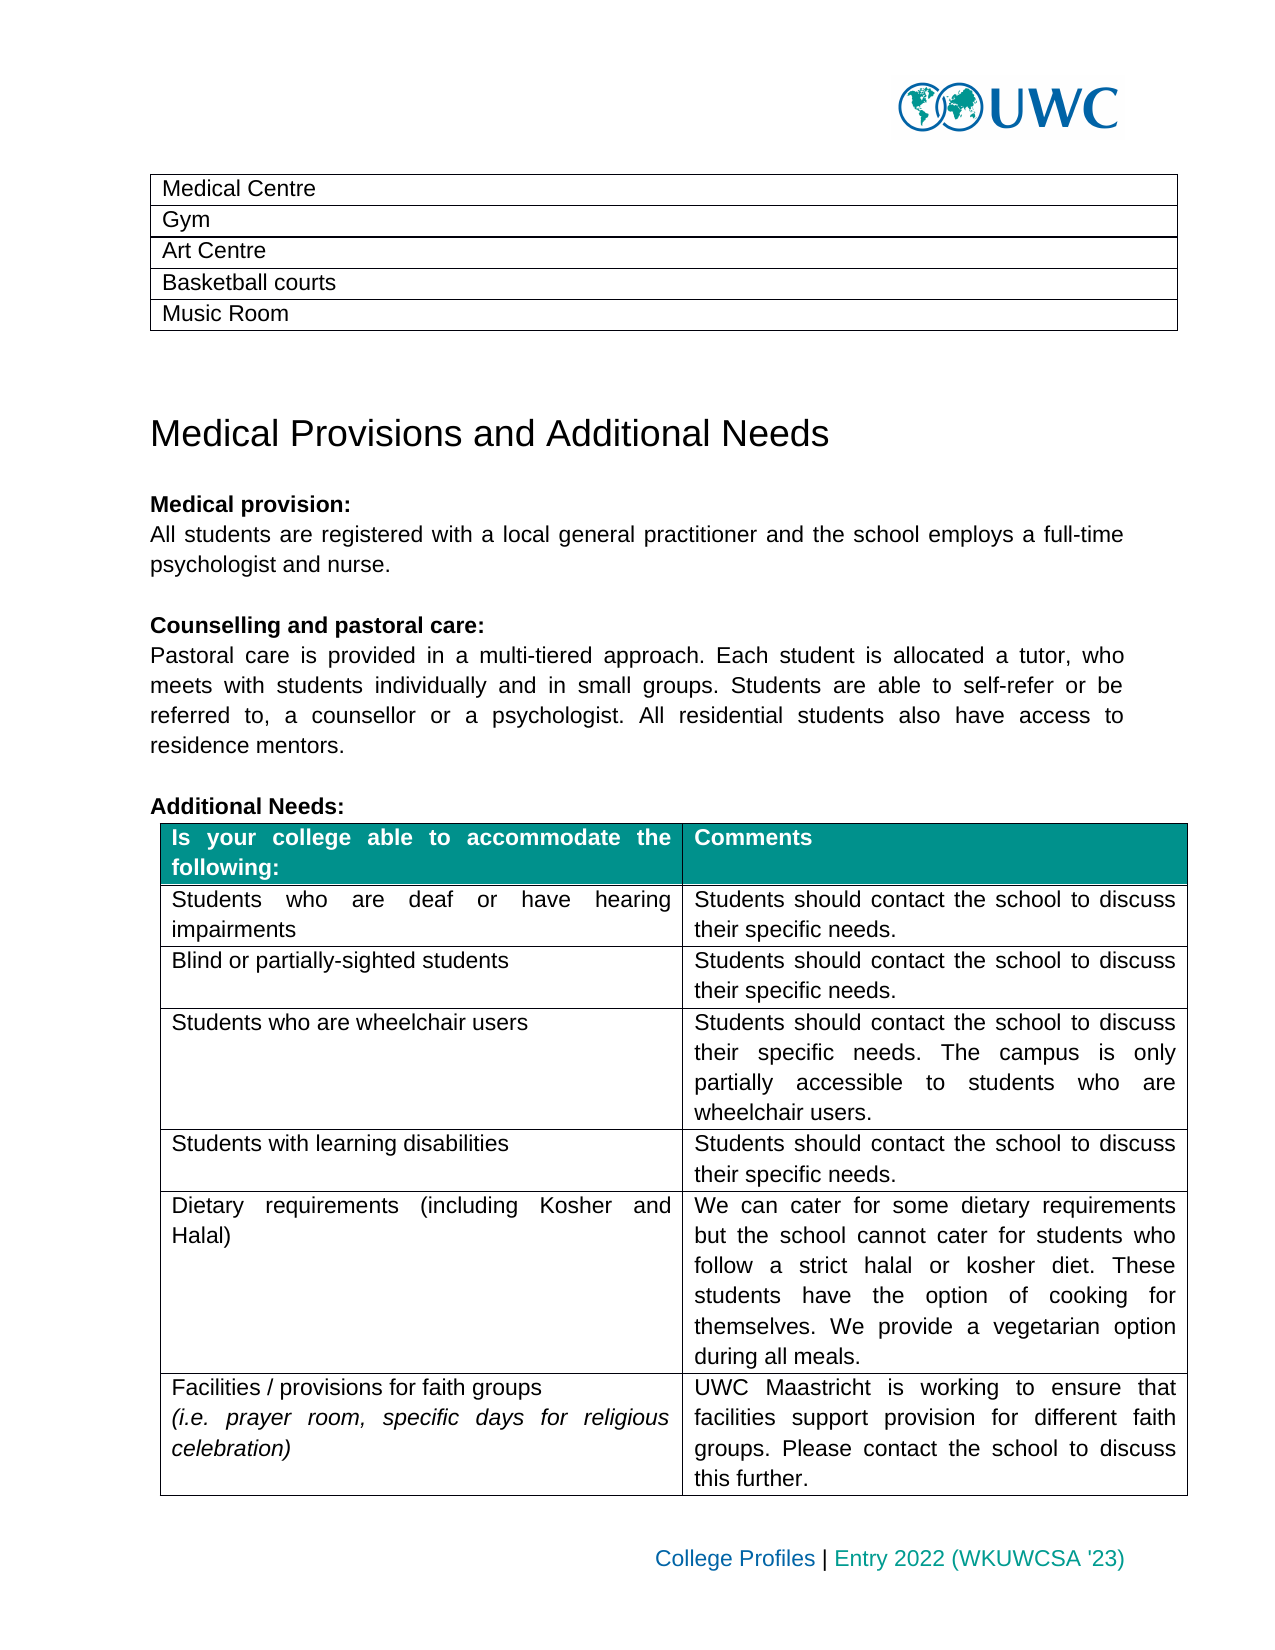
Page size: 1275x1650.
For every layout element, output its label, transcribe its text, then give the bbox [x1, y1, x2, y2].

text Additional Needs: [150, 793, 1125, 819]
table_header Comments [683, 824, 1187, 884]
table_cell We can cater for some dietary requirements but the school cannot cater for students who follow a strict halal or kosher diet. These students have the option of cooking for themselves. We provide a vegetarian option during all meals. [683, 1192, 1187, 1373]
table_cell Gym [151, 206, 1177, 236]
table_cell Facilities / provisions for faith groups (i.e. prayer room, specific days for religious celebration) [161, 1374, 682, 1495]
table_cell Students with learning disabilities [161, 1130, 682, 1191]
text Counselling and pastoral care: [150, 612, 1125, 638]
table_cell Students should contact the school to discuss their specific needs. [683, 886, 1187, 946]
text Pastoral care is provided in a multi-tiered approach. Each student is allocated a tutor, who meets with students individually and in small groups. Students are able to self-refer or be referred to, a counsellor or a psychologist. All residential students also have access to residence mentors. [150, 642, 1125, 759]
table_cell UWC Maastricht is working to ensure that facilities support provision for different faith groups. Please contact the school to discuss this further. [683, 1374, 1187, 1495]
text Medical Provisions and Additional Needs [150, 411, 1125, 454]
picture [890, 75, 1125, 140]
table_cell Students should contact the school to discuss their specific needs. [683, 947, 1187, 1007]
table_cell Students should contact the school to discuss their specific needs. The campus is only partially accessible to students who are wheelchair users. [683, 1009, 1187, 1129]
table_cell Blind or partially-sighted students [161, 947, 682, 1007]
text All students are registered with a local general practitioner and the school employs a full-time psychologist and nurse. [150, 521, 1125, 577]
table_cell Basketball courts [151, 269, 1177, 299]
table_header Is your college able to accommodate the following: [161, 824, 682, 884]
table_cell Music Room [151, 300, 1177, 330]
table_cell Students who are deaf or have hearing impairments [161, 886, 682, 946]
table_cell Dietary requirements (including Kosher and Halal) [161, 1192, 682, 1373]
table_cell Art Centre [151, 238, 1177, 268]
text Medical provision: [150, 491, 1125, 517]
table_cell Students should contact the school to discuss their specific needs. [683, 1130, 1187, 1191]
table_cell Students who are wheelchair users [161, 1009, 682, 1129]
table_cell Medical Centre [151, 175, 1177, 205]
